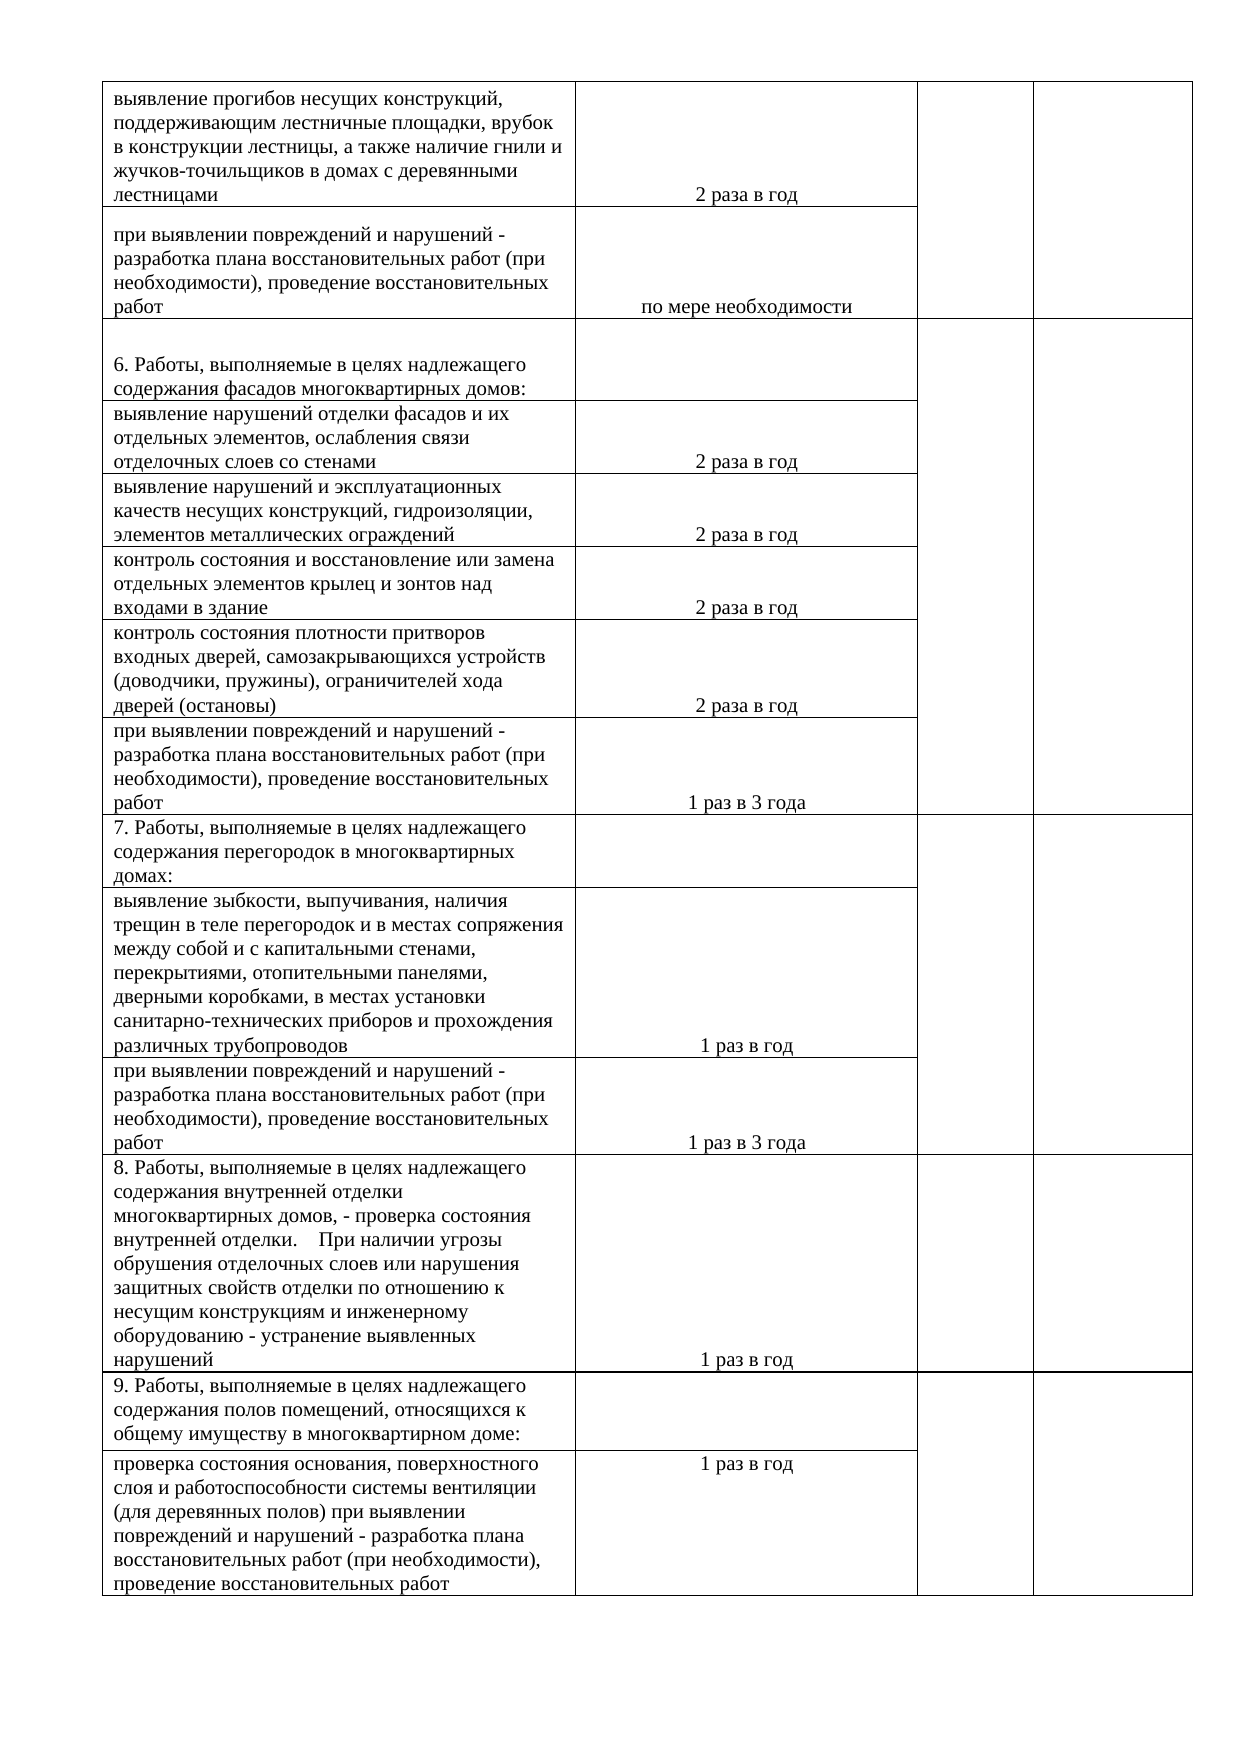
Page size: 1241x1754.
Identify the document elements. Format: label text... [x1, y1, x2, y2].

table_cell выявление нарушений отделки фасадов и их отдельных элементов, ослабления связи отделочных слоев со стенами [103, 401, 575, 473]
table_cell [918, 815, 1033, 1154]
table_cell 7. Работы, выполняемые в целях надлежащего содержания перегородок в многоквартирных домах: [103, 815, 575, 887]
table_cell 2 раза в год [576, 547, 917, 619]
table_cell [918, 1373, 1033, 1595]
table_cell 2 раза в год [576, 82, 917, 206]
table_cell при выявлении повреждений и нарушений - разработка плана восстановительных работ (при необходимости), проведение восстановительных работ [103, 207, 575, 318]
table_cell выявление нарушений и эксплуатационных качеств несущих конструкций, гидроизоляции, элементов металлических ограждений [103, 474, 575, 546]
table_cell 1 раз в год [576, 1155, 917, 1371]
table_cell 1 раз в 3 года [576, 1058, 917, 1154]
table_cell при выявлении повреждений и нарушений - разработка плана восстановительных работ (при необходимости), проведение восстановительных работ [103, 718, 575, 814]
table_cell 2 раза в год [576, 401, 917, 473]
table_cell 6. Работы, выполняемые в целях надлежащего содержания фасадов многоквартирных домов: [103, 319, 575, 399]
table_cell при выявлении повреждений и нарушений - разработка плана восстановительных работ (при необходимости), проведение восстановительных работ [103, 1058, 575, 1154]
table_cell 1 раз в год [576, 888, 917, 1057]
table_cell выявление прогибов несущих конструкций, поддерживающим лестничные площадки, врубок в конструкции лестницы, а также наличие гнили и жучков-точильщиков в домах с деревянными лестницами [103, 82, 575, 206]
table_cell 1 раз в 3 года [576, 718, 917, 814]
table_cell [1034, 319, 1192, 814]
table_cell [918, 1155, 1033, 1371]
table_cell выявление зыбкости, выпучивания, наличия трещин в теле перегородок и в местах сопряжения между собой и с капитальными стенами, перекрытиями, отопительными панелями, дверными коробками, в местах установки санитарно-технических приборов и прохождения различных трубопроводов [103, 888, 575, 1057]
table_cell [1034, 1373, 1192, 1595]
table_cell [918, 319, 1033, 814]
table_cell контроль состояния и восстановление или замена отдельных элементов крылец и зонтов над входами в здание [103, 547, 575, 619]
table_cell 1 раз в год [576, 1451, 917, 1595]
table_cell проверка состояния основания, поверхностного слоя и работоспособности системы вентиляции (для деревянных полов) при выявлении повреждений и нарушений - разработка плана восстановительных работ (при необходимости), проведение восстановительных работ [103, 1451, 575, 1595]
table_cell 2 раза в год [576, 474, 917, 546]
table_cell [576, 815, 917, 887]
table_cell контроль состояния плотности притворов входных дверей, самозакрывающихся устройств (доводчики, пружины), ограничителей хода дверей (остановы) [103, 620, 575, 717]
table_cell 9. Работы, выполняемые в целях надлежащего содержания полов помещений, относящихся к общему имуществу в многоквартирном доме: [103, 1373, 575, 1449]
table_cell 2 раза в год [576, 620, 917, 717]
table_cell по мере необходимости [576, 207, 917, 318]
table_cell [1034, 815, 1192, 1154]
table_cell [576, 1373, 917, 1449]
table_cell [576, 319, 917, 399]
table_cell 8. Работы, выполняемые в целях надлежащего содержания внутренней отделки многоквартирных домов, - проверка состояния внутренней отделки. При наличии угрозы обрушения отделочных слоев или нарушения защитных свойств отделки по отношению к несущим конструкциям и инженерному оборудованию - устранение выявленных нарушений [103, 1155, 575, 1371]
table_cell [1034, 1155, 1192, 1371]
